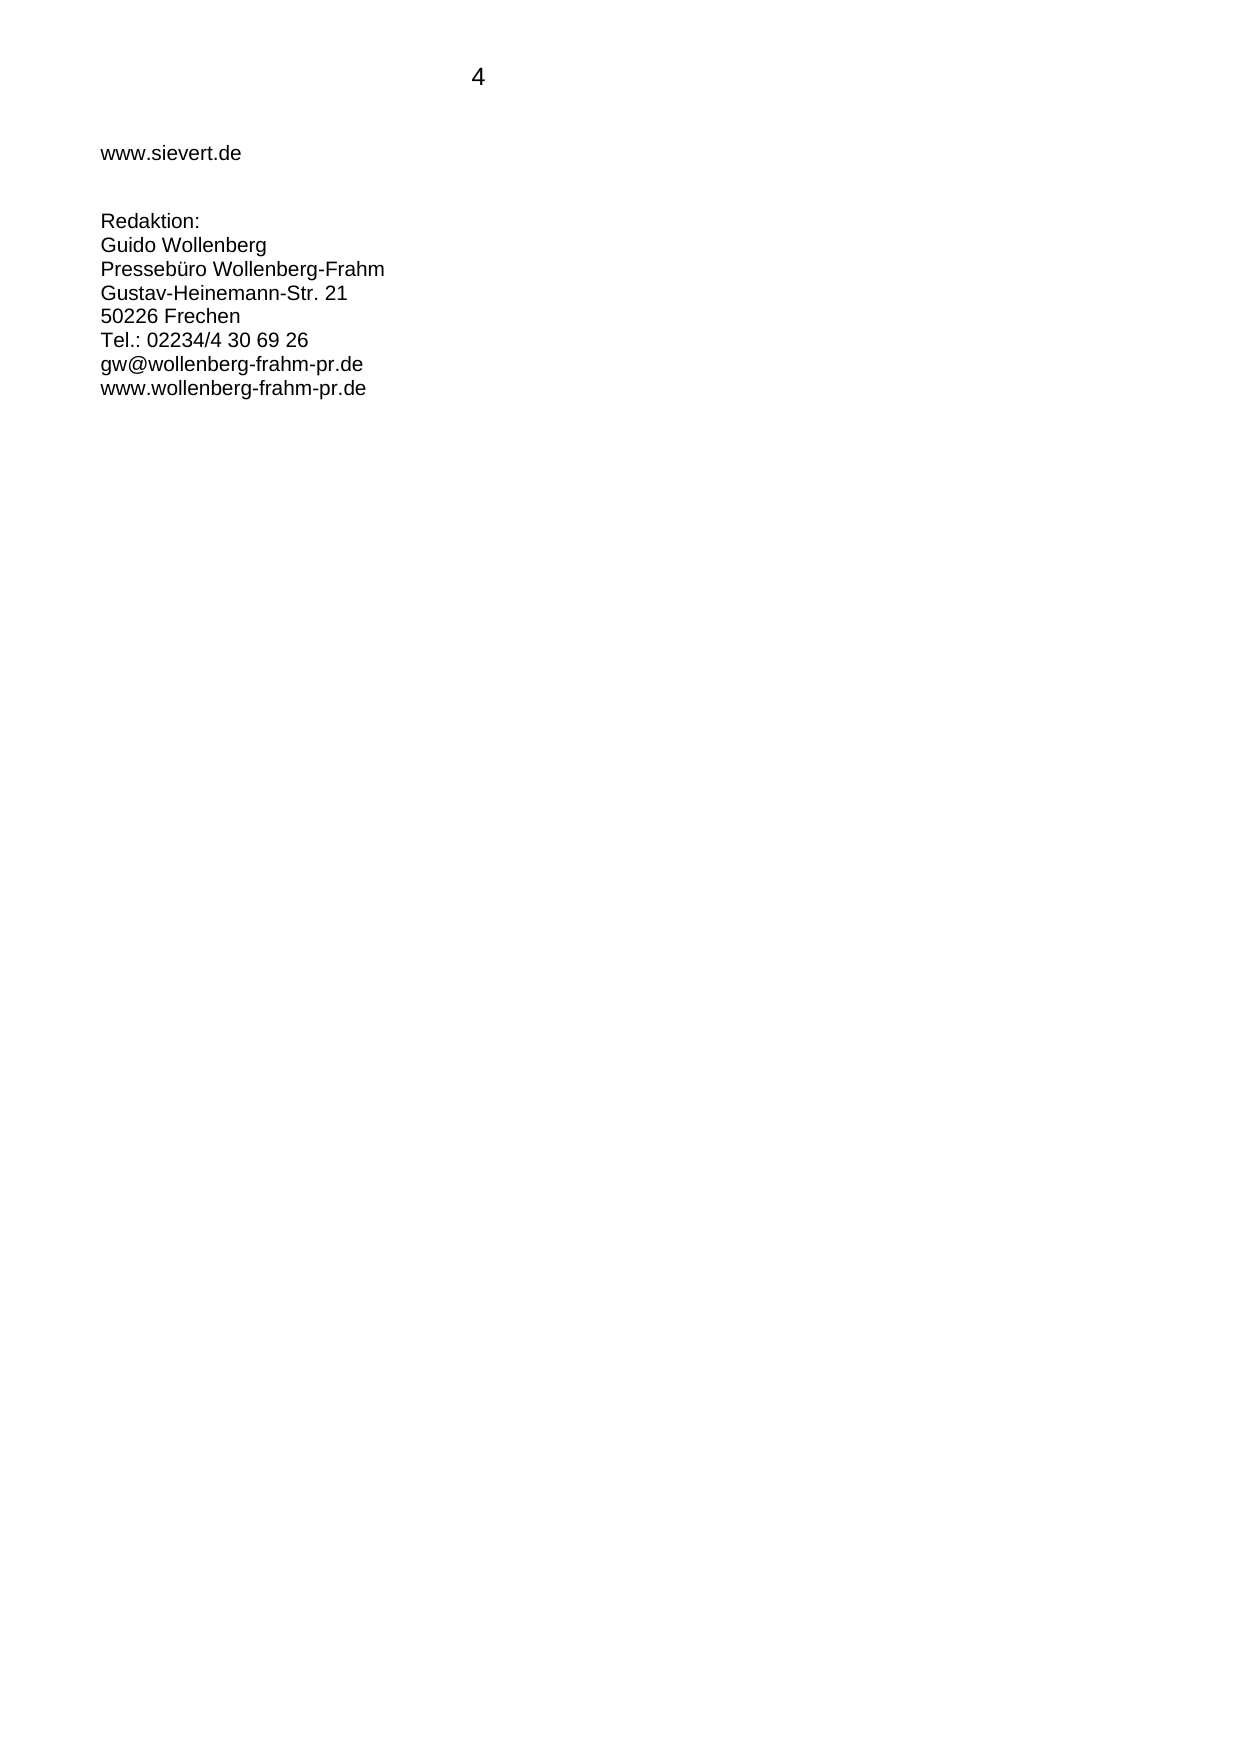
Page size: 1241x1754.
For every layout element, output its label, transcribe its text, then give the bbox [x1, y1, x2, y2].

text www.wollenberg-frahm-pr.de [100, 376, 856, 400]
text www.sievert.de [100, 141, 886, 165]
text Pressebüro Wollenberg-Frahm [100, 256, 856, 280]
text 50226 Frechen [100, 304, 856, 328]
text Tel.: 02234/4 30 69 26 [100, 328, 856, 352]
text Gustav-Heinemann-Str. 21 [100, 280, 856, 304]
text Guido Wollenberg [100, 232, 856, 256]
text gw@wollenberg-frahm-pr.de [100, 352, 856, 376]
text Redaktion: [100, 208, 856, 232]
